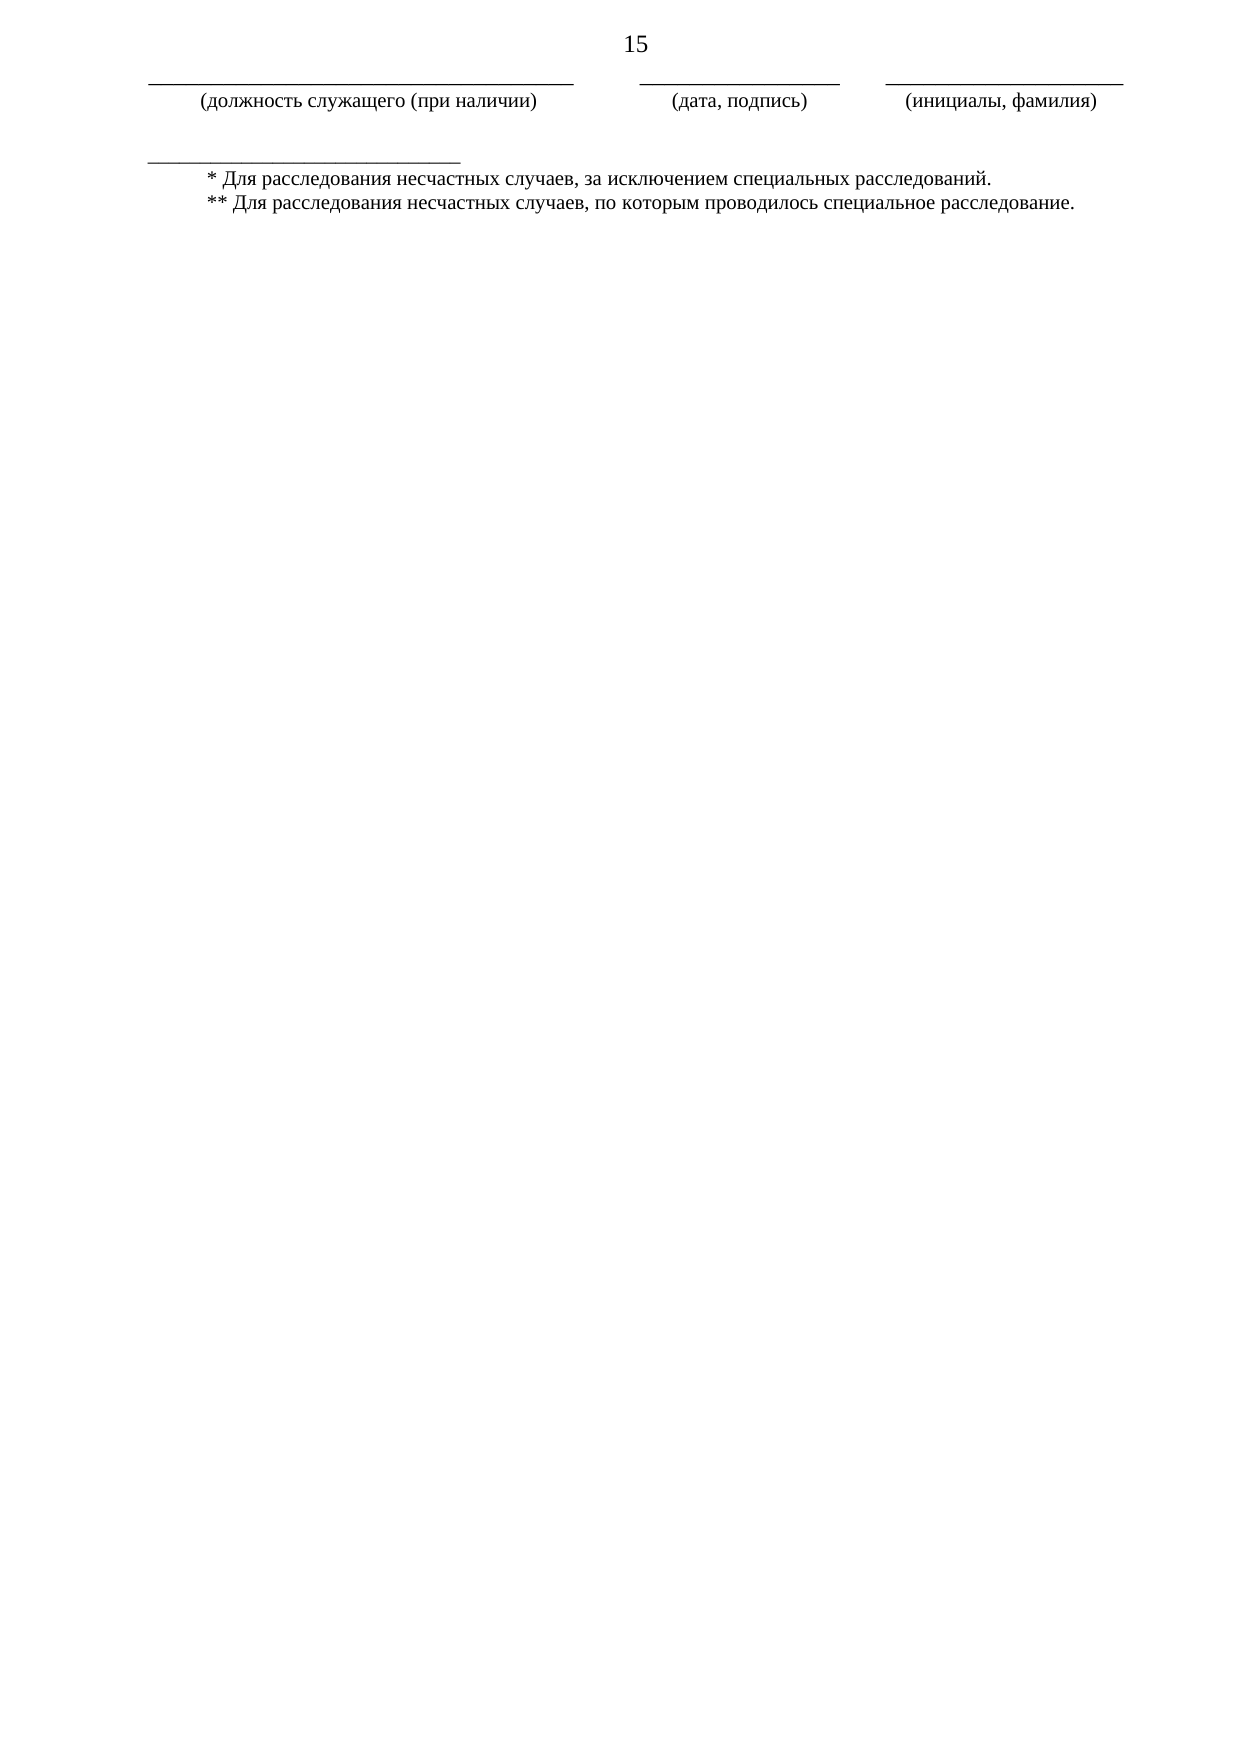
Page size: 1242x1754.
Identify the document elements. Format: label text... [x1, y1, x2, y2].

table_cell __________________________________ [148, 59, 611, 88]
table_cell (должность служащего (при наличии) [148, 88, 611, 113]
table_cell (дата, подпись) [611, 88, 868, 113]
text ______________________________ [148, 142, 1123, 166]
table_cell ___________________ [868, 59, 1123, 88]
text ** Для расследования несчастных случаев, по которым проводилось специальное расследование. [148, 190, 1123, 214]
table_cell ________________ [611, 59, 868, 88]
table_cell (инициалы, фамилия) [868, 88, 1123, 113]
text * Для расследования несчастных случаев, за исключением специальных расследований. [148, 166, 1123, 190]
